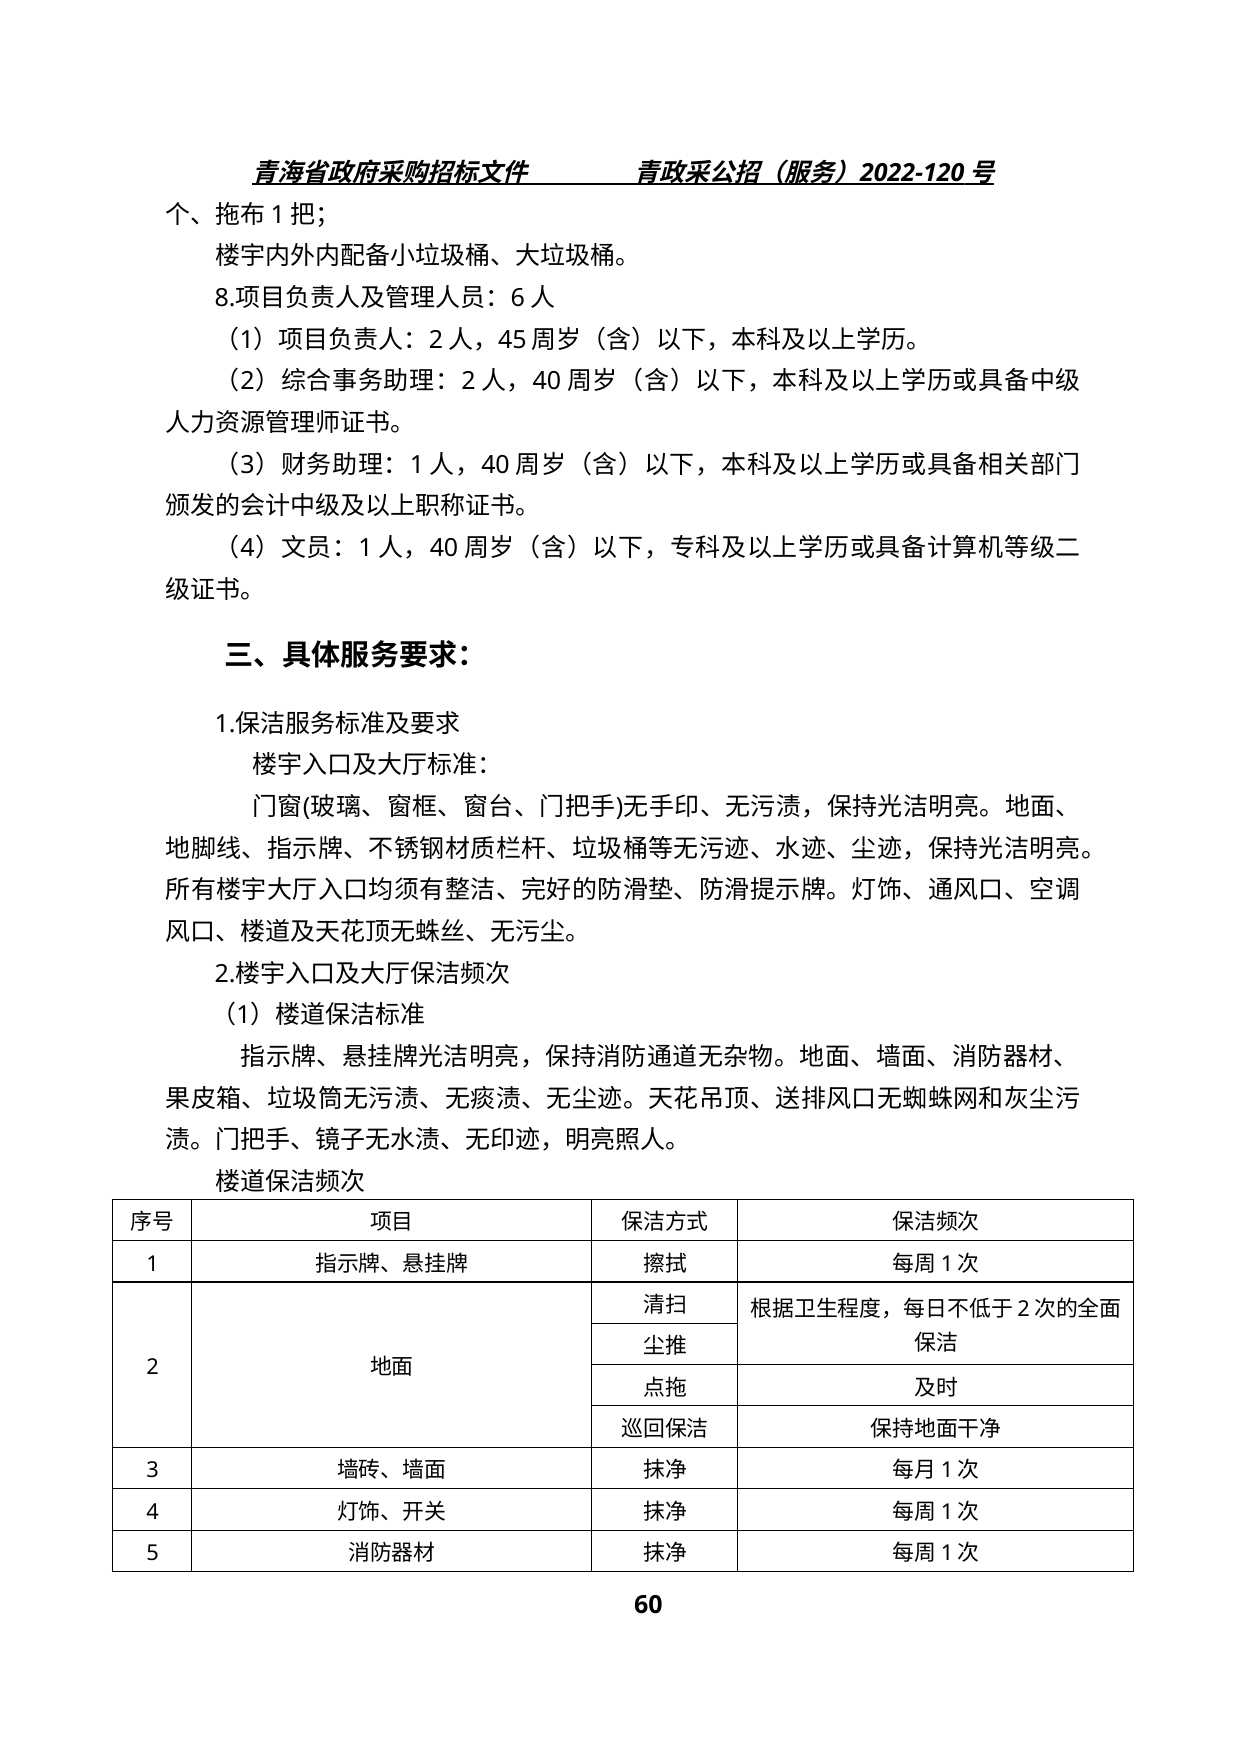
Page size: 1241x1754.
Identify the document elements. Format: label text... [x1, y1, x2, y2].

table_header 保洁频次 [738, 1200, 1133, 1240]
text （1）项目负责人：2人，45周岁（含）以下，本科及以上学历。 [165, 315, 1081, 356]
text （1）楼道保洁标准 [165, 990, 1081, 1032]
table_cell 4 [113, 1489, 191, 1529]
table_cell 3 [113, 1448, 191, 1488]
text 1.保洁服务标准及要求 [165, 699, 1081, 740]
table_cell 及时 [738, 1365, 1133, 1405]
table_header 保洁方式 [592, 1200, 737, 1240]
text 门窗(玻璃、窗框、窗台、门把手)无手印、无污渍，保持光洁明亮。地面、地脚线、指示牌、不锈钢材质栏杆、垃圾桶等无污迹、水迹、尘迹，保持光洁明亮。所有楼宇大厅入口均须有整洁、完好的防滑垫、防滑提示牌。灯饰、通风口、空调风口、楼道及天花顶无蛛丝、无污尘。 [165, 782, 1081, 949]
table_cell 每周1次 [738, 1241, 1133, 1281]
table_cell 每周1次 [738, 1489, 1133, 1529]
text 三、具体服务要求： [165, 631, 1081, 674]
table_cell 点拖 [592, 1365, 737, 1405]
table_cell 抹净 [592, 1531, 737, 1571]
text （3）财务助理：1人，40周岁（含）以下，本科及以上学历或具备相关部门颁发的会计中级及以上职称证书。 [165, 440, 1081, 523]
table_cell 地面 [192, 1283, 591, 1447]
table_cell 抹净 [592, 1489, 737, 1529]
text 指示牌、悬挂牌光洁明亮，保持消防通道无杂物。地面、墙面、消防器材、果皮箱、垃圾筒无污渍、无痰渍、无尘迹。天花吊顶、送排风口无蜘蛛网和灰尘污渍。门把手、镜子无水渍、无印迹，明亮照人。 [165, 1032, 1081, 1157]
text 楼道保洁频次 [165, 1157, 1081, 1199]
table_cell 根据卫生程度，每日不低于2次的全面保洁 [738, 1283, 1133, 1364]
text 2.楼宇入口及大厅保洁频次 [165, 949, 1081, 990]
table_cell 保持地面干净 [738, 1406, 1133, 1447]
table_cell 2 [113, 1283, 191, 1447]
text （4）文员：1人，40周岁（含）以下，专科及以上学历或具备计算机等级二级证书。 [165, 523, 1081, 606]
table_cell 巡回保洁 [592, 1406, 737, 1447]
table_cell 清扫 [592, 1283, 737, 1323]
table_cell 抹净 [592, 1448, 737, 1488]
table_cell 每月1次 [738, 1448, 1133, 1488]
table_cell 1 [113, 1241, 191, 1281]
table_cell 5 [113, 1531, 191, 1571]
text 8.项目负责人及管理人员：6人 [165, 273, 1081, 315]
text 楼宇内外内配备小垃圾桶、大垃圾桶。 [165, 231, 1081, 273]
table_cell 尘推 [592, 1324, 737, 1364]
table_header 项目 [192, 1200, 591, 1240]
table_cell 擦拭 [592, 1241, 737, 1281]
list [165, 190, 1081, 231]
table_cell 墙砖、墙面 [192, 1448, 591, 1488]
table_cell 每周1次 [738, 1531, 1133, 1571]
table_cell 消防器材 [192, 1531, 591, 1571]
text 楼宇入口及大厅标准： [165, 740, 1081, 782]
table_header 序号 [113, 1200, 191, 1240]
text （2）综合事务助理：2人，40周岁（含）以下，本科及以上学历或具备中级人力资源管理师证书。 [165, 356, 1081, 440]
table_cell 灯饰、开关 [192, 1489, 591, 1529]
table_cell 指示牌、悬挂牌 [192, 1241, 591, 1281]
